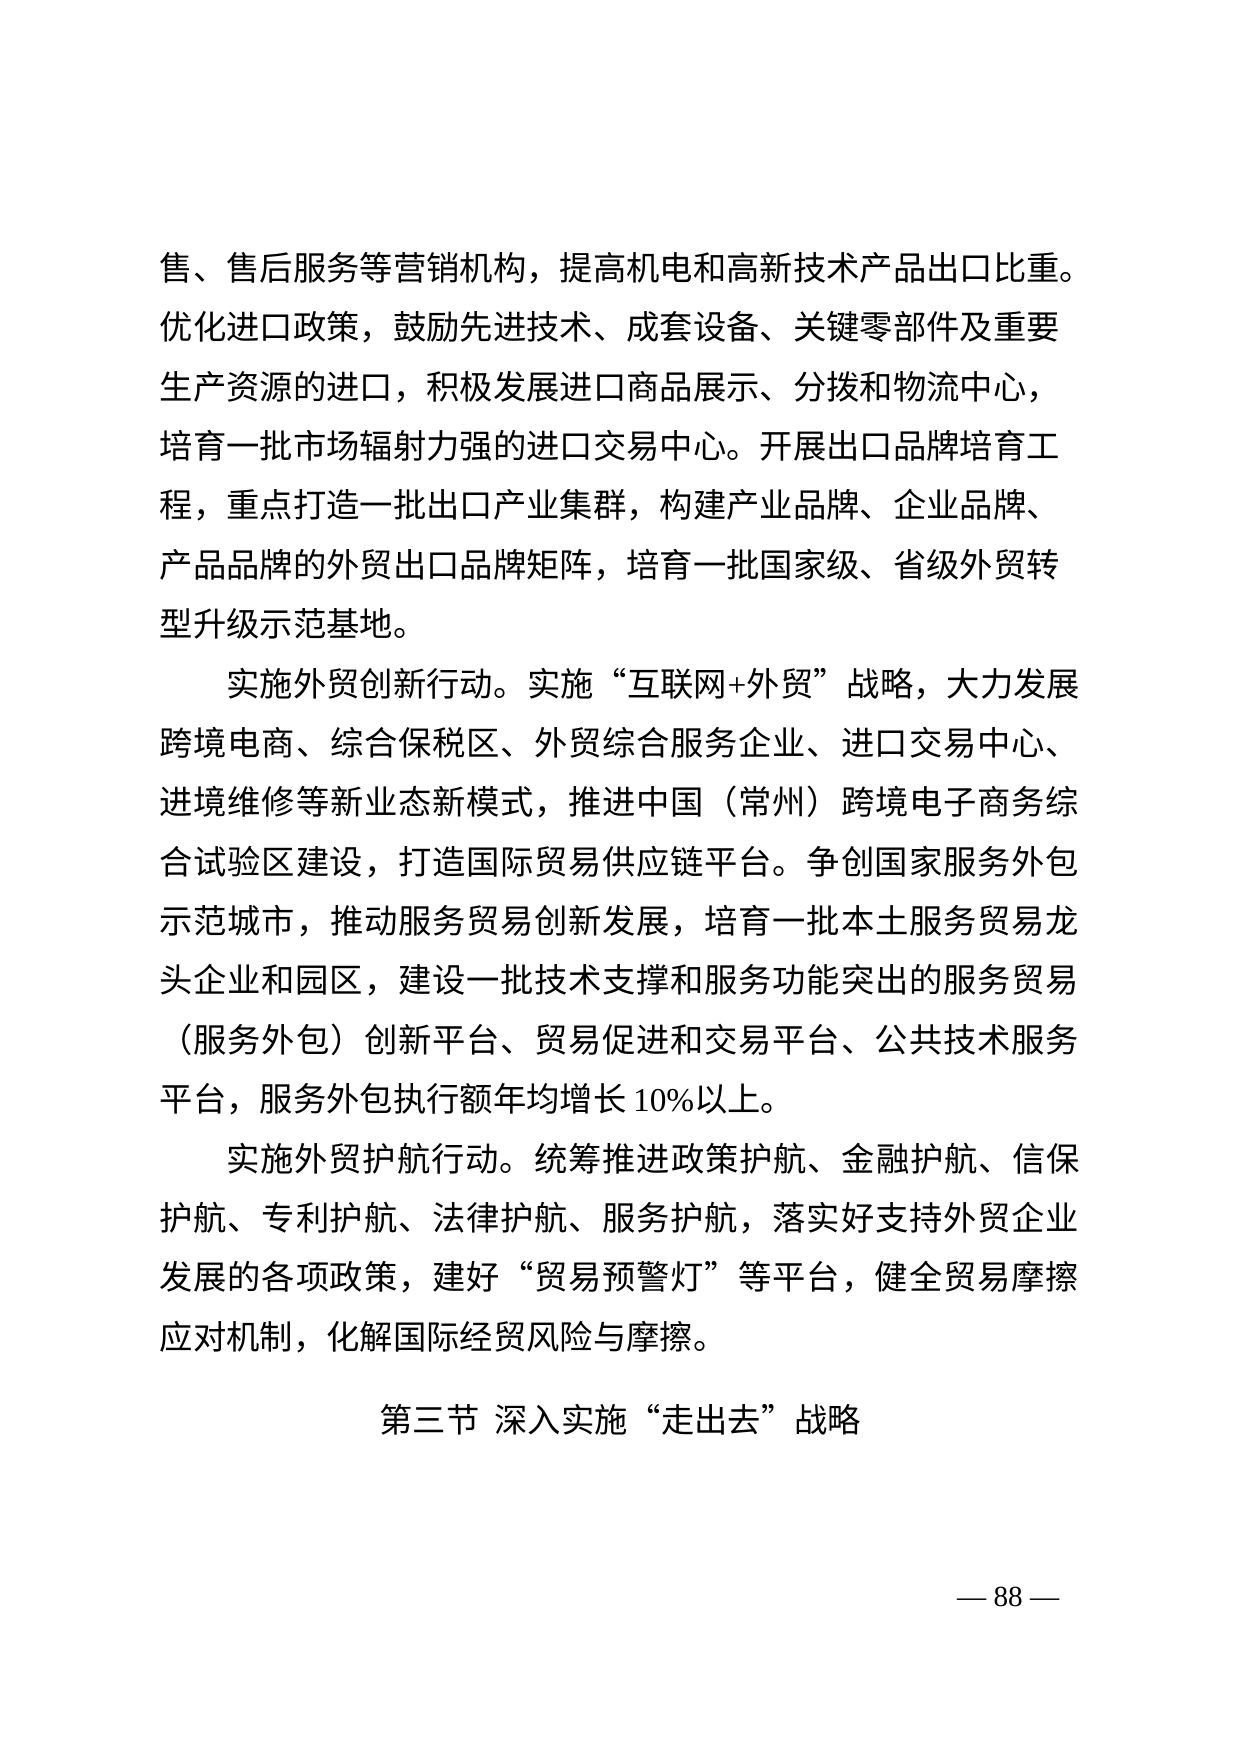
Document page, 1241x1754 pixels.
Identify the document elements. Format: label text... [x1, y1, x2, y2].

text 实施外贸创新行动。实施“互联网+外贸”战略，大力发展跨境电商、综合保税区、外贸综合服务企业、进口交易中心、进境维修等新业态新模式，推进中国（常州）跨境电子商务综合试验区建设，打造国际贸易供应链平台。争创国家服务外包示范城市，推动服务贸易创新发展，培育一批本土服务贸易龙头企业和园区，建设一批技术支撑和服务功能突出的服务贸易（服务外包）创新平台、贸易促进和交易平台、公共技术服务平台，服务外包执行额年均增长10%以上。 [159, 648, 1081, 1123]
text 第三节 深入实施“走出去”战略 [159, 1386, 1081, 1451]
text 实施外贸护航行动。统筹推进政策护航、金融护航、信保护航、专利护航、法律护航、服务护航，落实好支持外贸企业发展的各项政策，建好“贸易预警灯”等平台，健全贸易摩擦应对机制，化解国际经贸风险与摩擦。 [159, 1123, 1081, 1361]
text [159, 233, 1081, 648]
